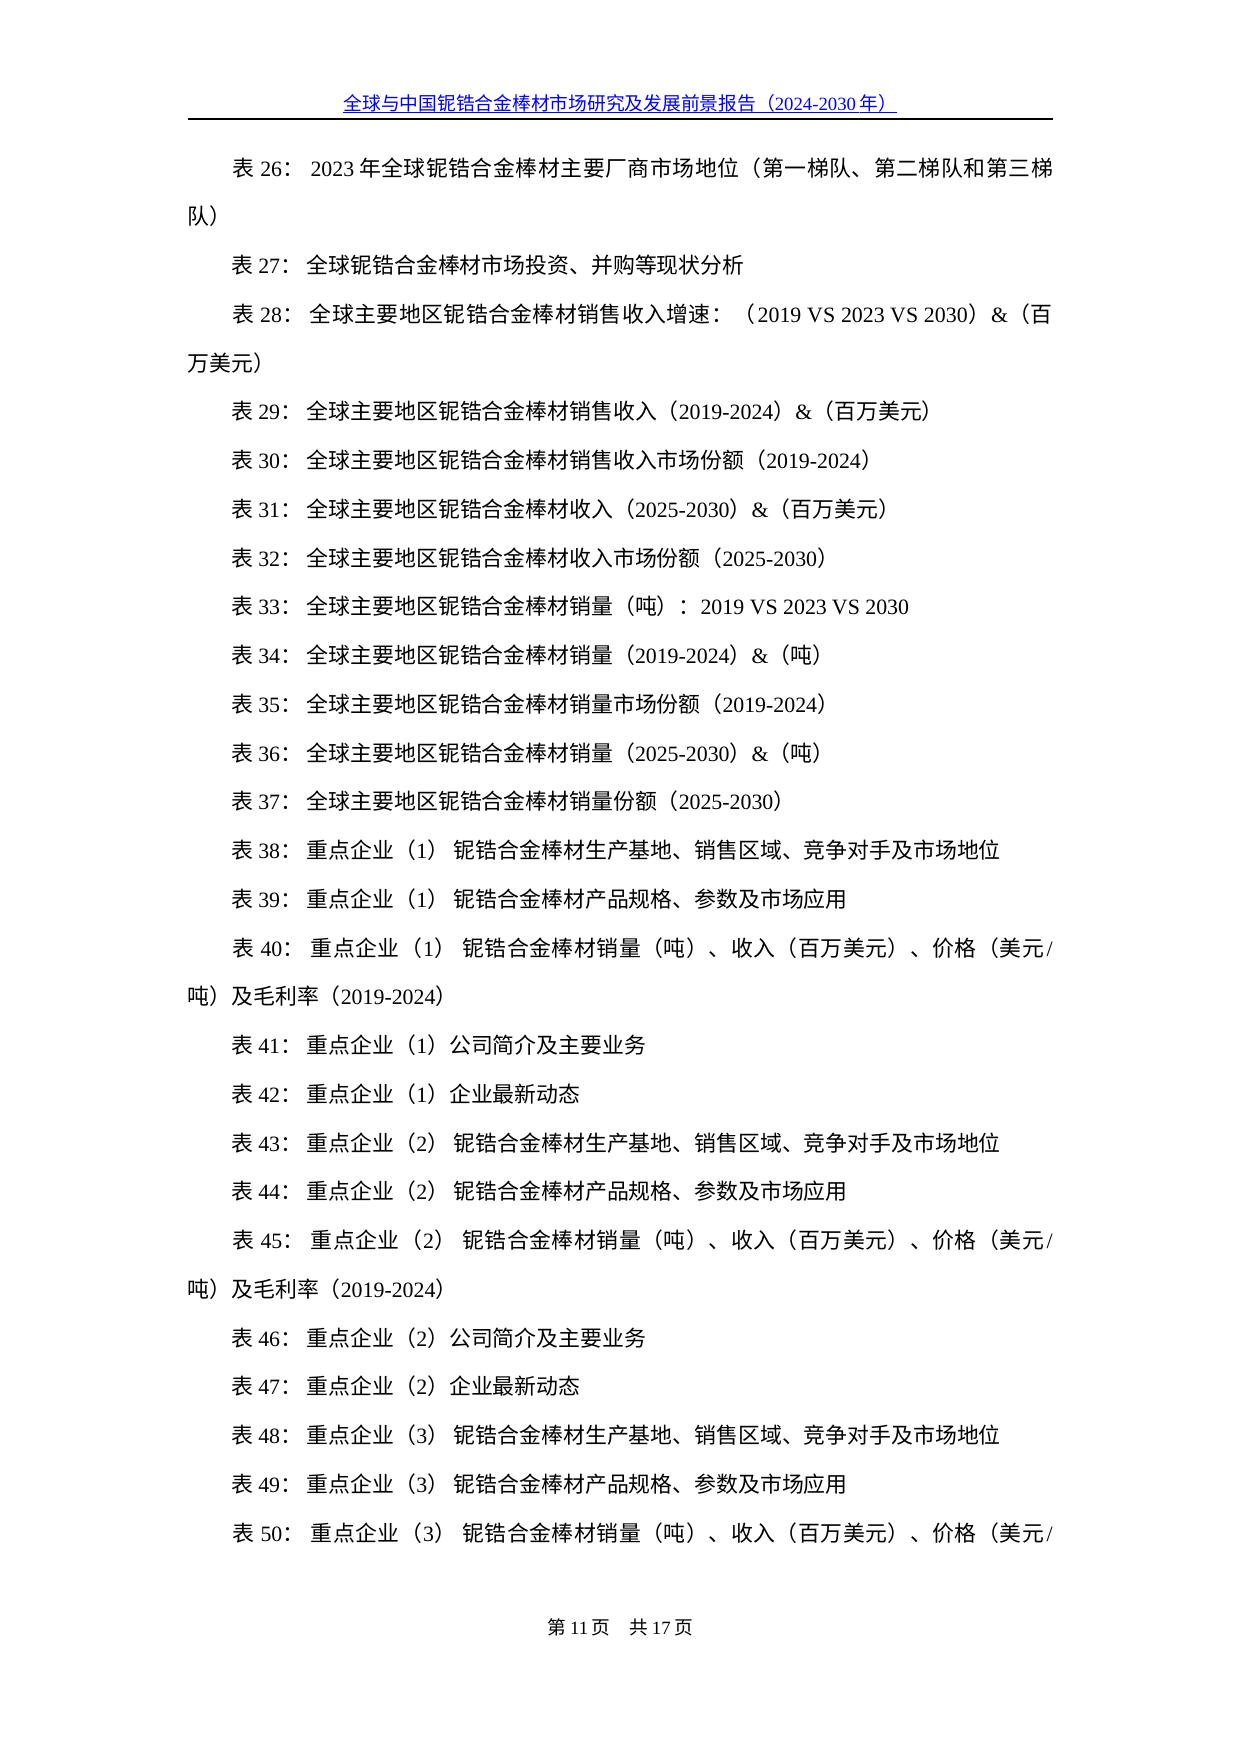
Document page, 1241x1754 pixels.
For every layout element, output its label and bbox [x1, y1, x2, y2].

text [187, 150, 1053, 1548]
